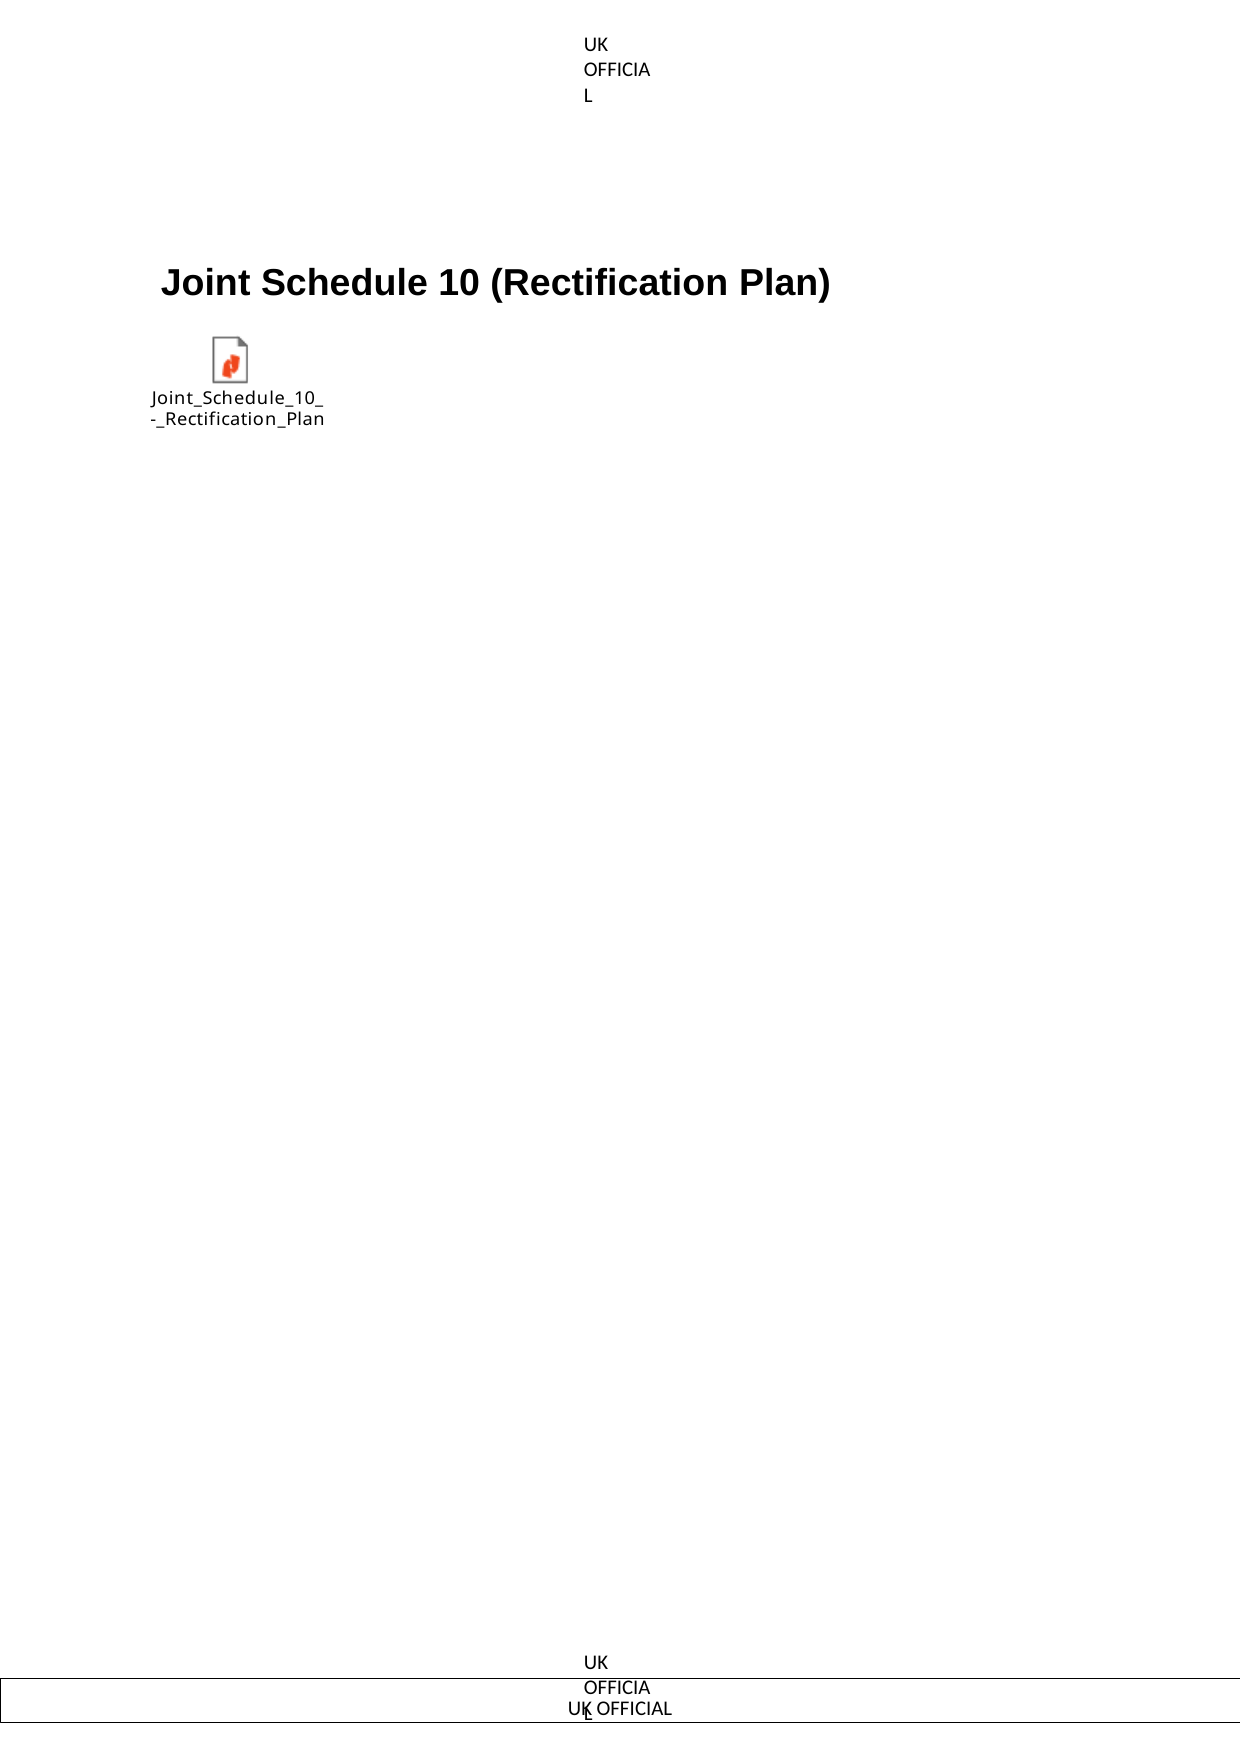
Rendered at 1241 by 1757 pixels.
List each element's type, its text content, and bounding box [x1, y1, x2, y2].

text Joint Schedule 10 (Rectification Plan) [161, 260, 1240, 303]
text Joint_Schedule_10_ [152, 386, 1240, 410]
text -_Rectification_Plan [150, 410, 1240, 429]
picture [205, 334, 256, 385]
